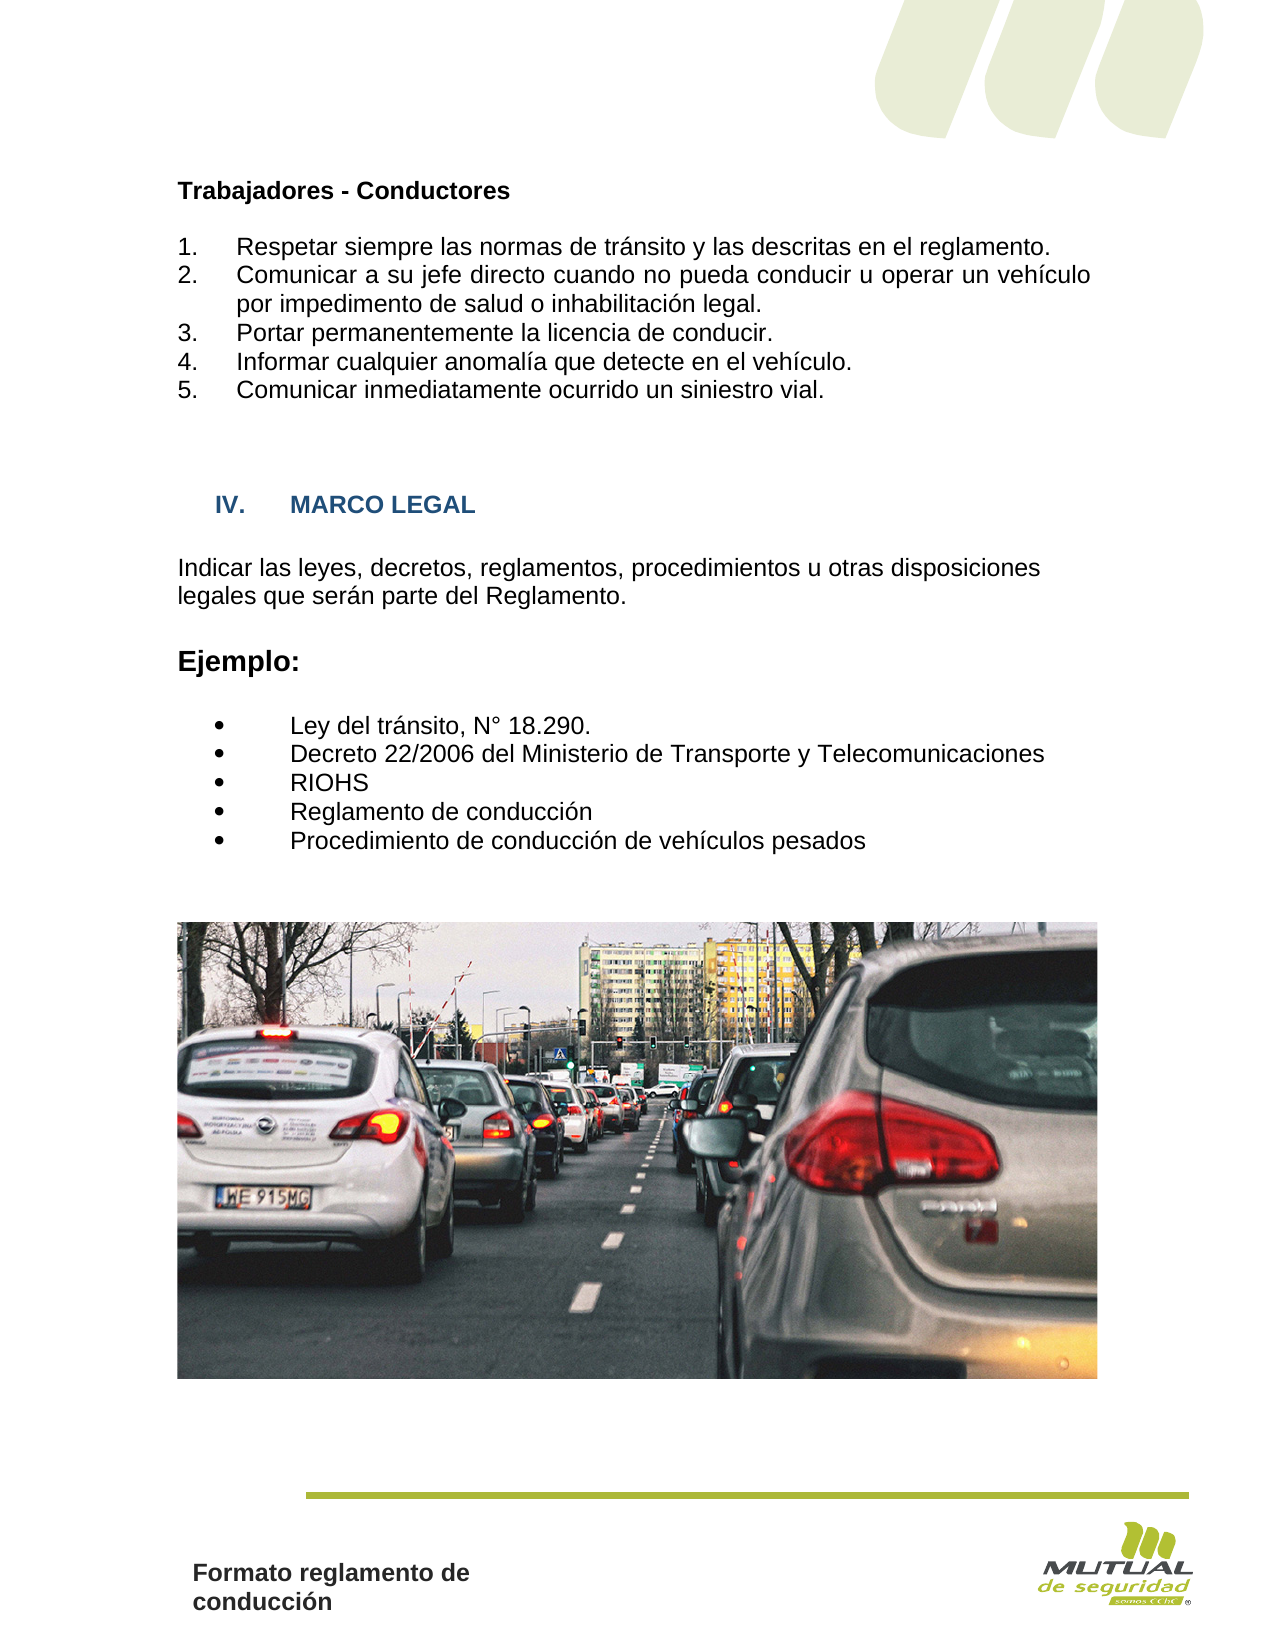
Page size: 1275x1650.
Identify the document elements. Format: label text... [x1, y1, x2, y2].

list RIOHS [215, 768, 1093, 797]
list Ley del tránsito, N° 18.290. [215, 711, 1093, 739]
list Informar cualquier anomalía que detecte en el vehículo. [177, 346, 1093, 375]
text Indicar las leyes, decretos, reglamentos, procedimientos u otras disposiciones legales que serán parte del Reglamento. [177, 552, 1093, 610]
picture [177, 922, 1098, 1379]
list Portar permanentemente la licencia de conducir. [177, 318, 1093, 346]
text Trabajadores - Conductores [177, 176, 1093, 205]
list Procedimiento de conducción de vehículos pesados [215, 826, 1093, 855]
list MARCO LEGAL [215, 490, 1093, 519]
text Ejemplo: [177, 643, 1093, 677]
list Comunicar inmediatamente ocurrido un siniestro vial. [177, 375, 1093, 404]
list Decreto 22/2006 del Ministerio de Transporte y Telecomunicaciones [215, 739, 1093, 768]
list Comunicar a su jefe directo cuando no pueda conducir u operar un vehículo por impedimento de salud o inhabilitación legal. [177, 260, 1093, 318]
list Respetar siempre las normas de tránsito y las descritas en el reglamento. [177, 231, 1093, 260]
list Reglamento de conducción [215, 797, 1093, 826]
